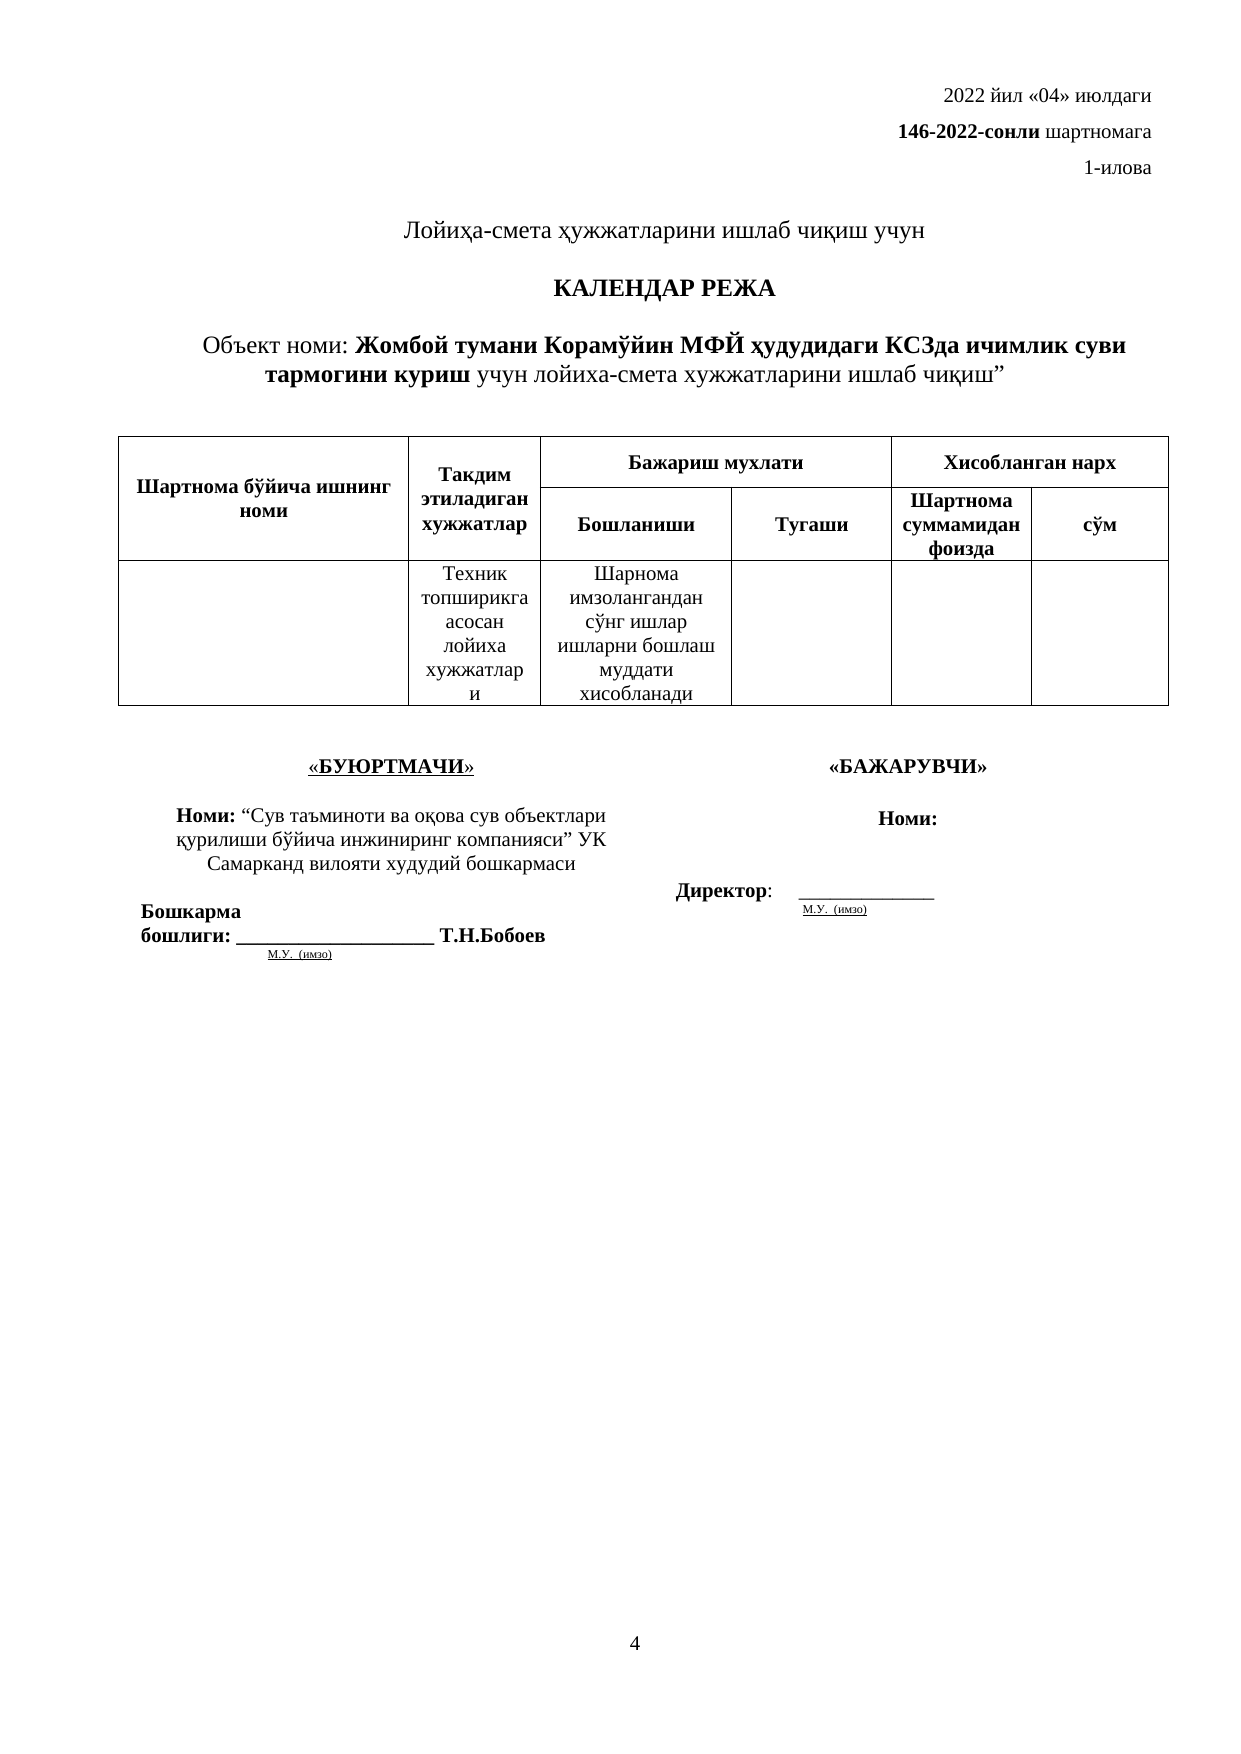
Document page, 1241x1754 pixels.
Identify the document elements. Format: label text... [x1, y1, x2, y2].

text 1-илова [118, 155, 1152, 179]
table_cell [892, 561, 1031, 705]
text КАЛЕНДАР РЕЖА [118, 273, 1152, 302]
table_cell сўм [1032, 488, 1168, 560]
table_cell Тугаши [732, 488, 891, 560]
table_header Шартнома бўйича ишнинг номи [119, 437, 408, 560]
text 2022 йил «04» июлдаги [118, 83, 1152, 107]
text Объект номи: Жомбой тумани Корамўйин МФЙ ҳудудидаги КСЗда ичимлик суви тармогини куриш учун лойиха-смета хужжатларини ишлаб чиқиш” [118, 330, 1152, 388]
table_header «БУЮРТМАЧИ» Номи: “Сув таъминоти ва оқова сув объектлари қурилиши бўйича инжиниринг компанияси” УК Самарканд вилояти худудий бошкармаси Бошкарма бошлиги: ___________________ Т.Н.Бобоев М.У. (имзо) [129, 755, 653, 1047]
text 146-2022-сонли шартномага [118, 119, 1152, 143]
table_header [653, 755, 1163, 1047]
table_cell Шарнома имзолангандан сўнг ишлар ишларни бошлаш муддати хисобланади [541, 561, 731, 705]
table_cell Шартнома суммамидан фоизда [892, 488, 1031, 560]
table_header Бажариш мухлати [541, 437, 891, 487]
table_cell [119, 561, 408, 705]
table_cell [1032, 561, 1168, 705]
table_cell Техник топширикга асосан лойиха хужжатлари [409, 561, 540, 705]
table_header Хисобланган нарх [892, 437, 1168, 487]
table_cell Бошланиши [541, 488, 731, 560]
text Лойиҳа-смета ҳужжатларини ишлаб чиқиш учун [118, 215, 1152, 244]
table_cell [732, 561, 891, 705]
table_header Такдим этиладиган хужжатлар [409, 437, 540, 560]
